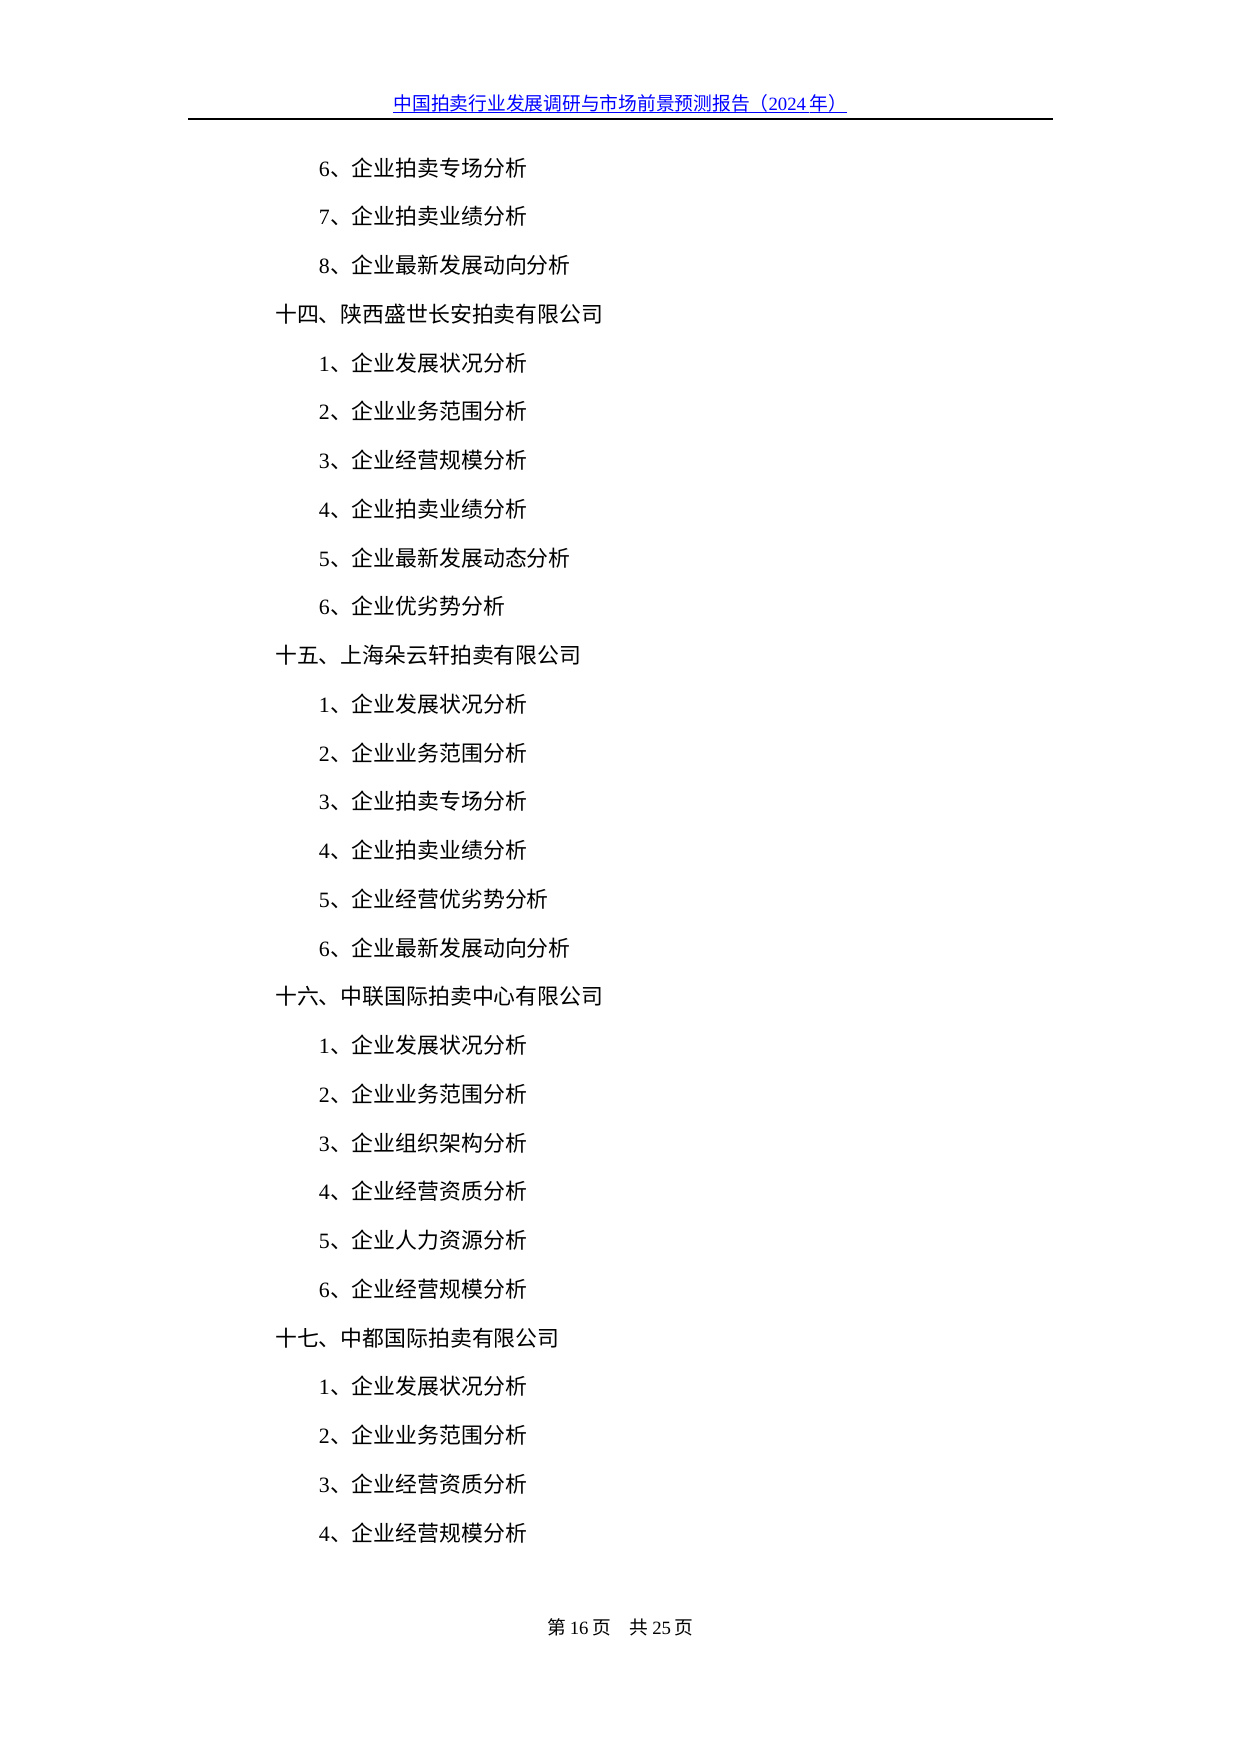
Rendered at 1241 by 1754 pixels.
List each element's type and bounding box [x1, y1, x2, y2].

text [187, 150, 1053, 1548]
